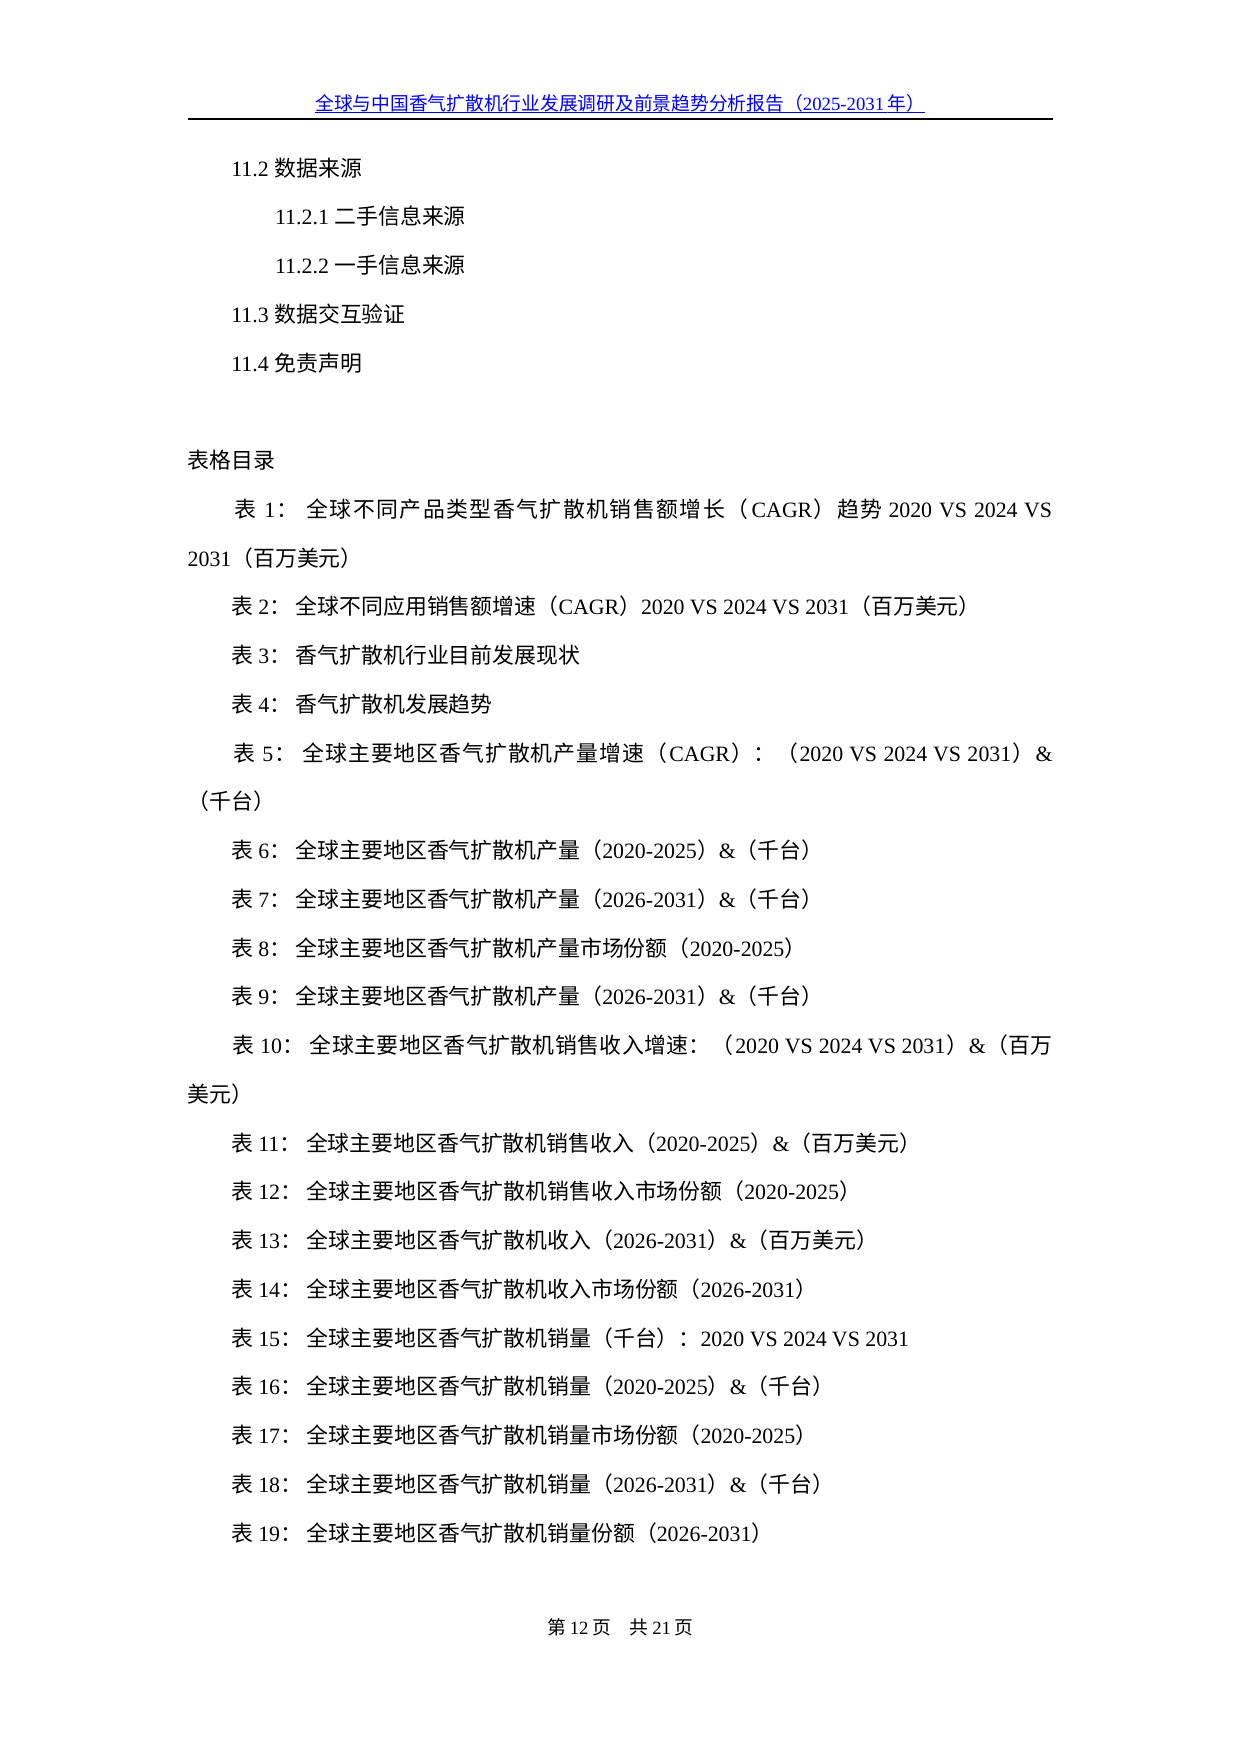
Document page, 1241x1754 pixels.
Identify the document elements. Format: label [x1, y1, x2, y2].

text [187, 150, 1053, 1548]
